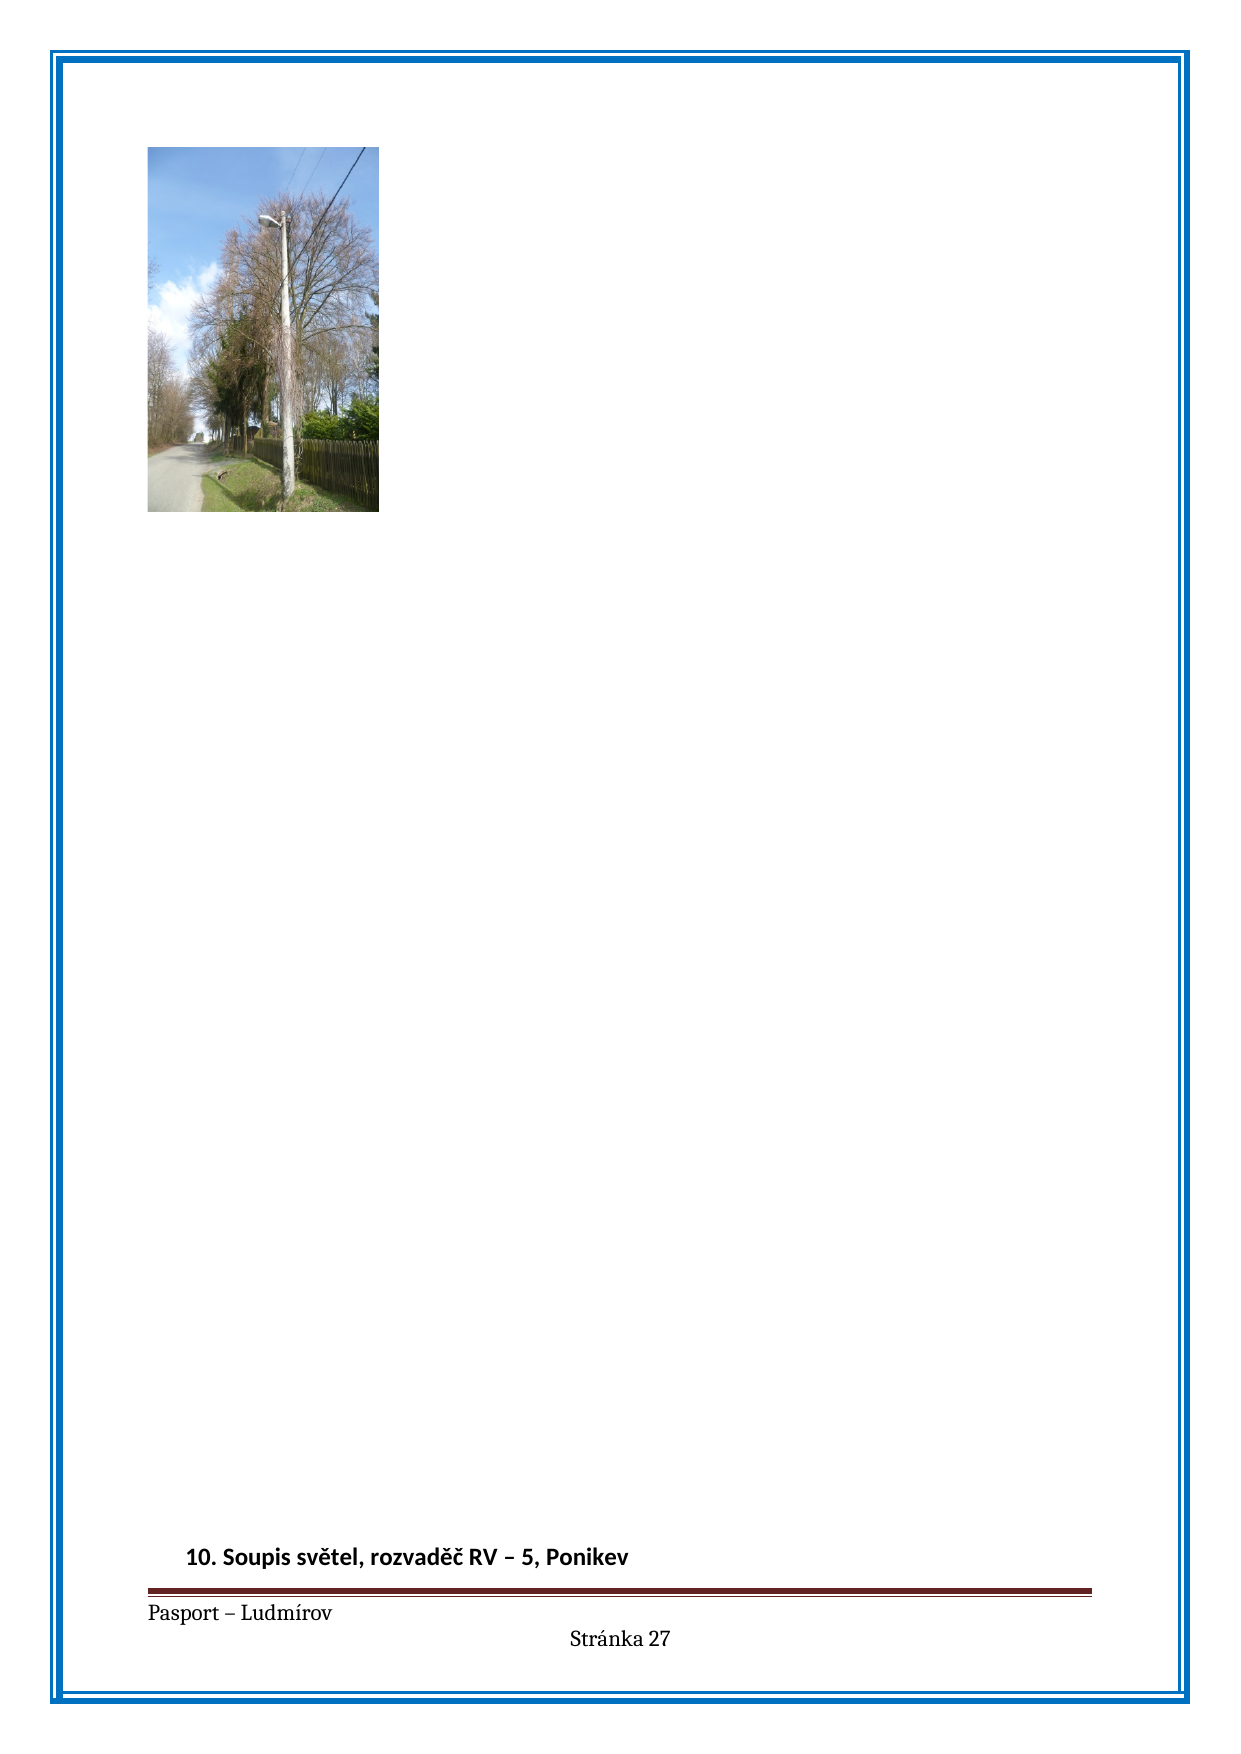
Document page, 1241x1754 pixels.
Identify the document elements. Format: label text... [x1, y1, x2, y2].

list Soupis světel, rozvaděč RV – 5, Ponikev [185, 1542, 1092, 1572]
picture [147, 147, 379, 512]
